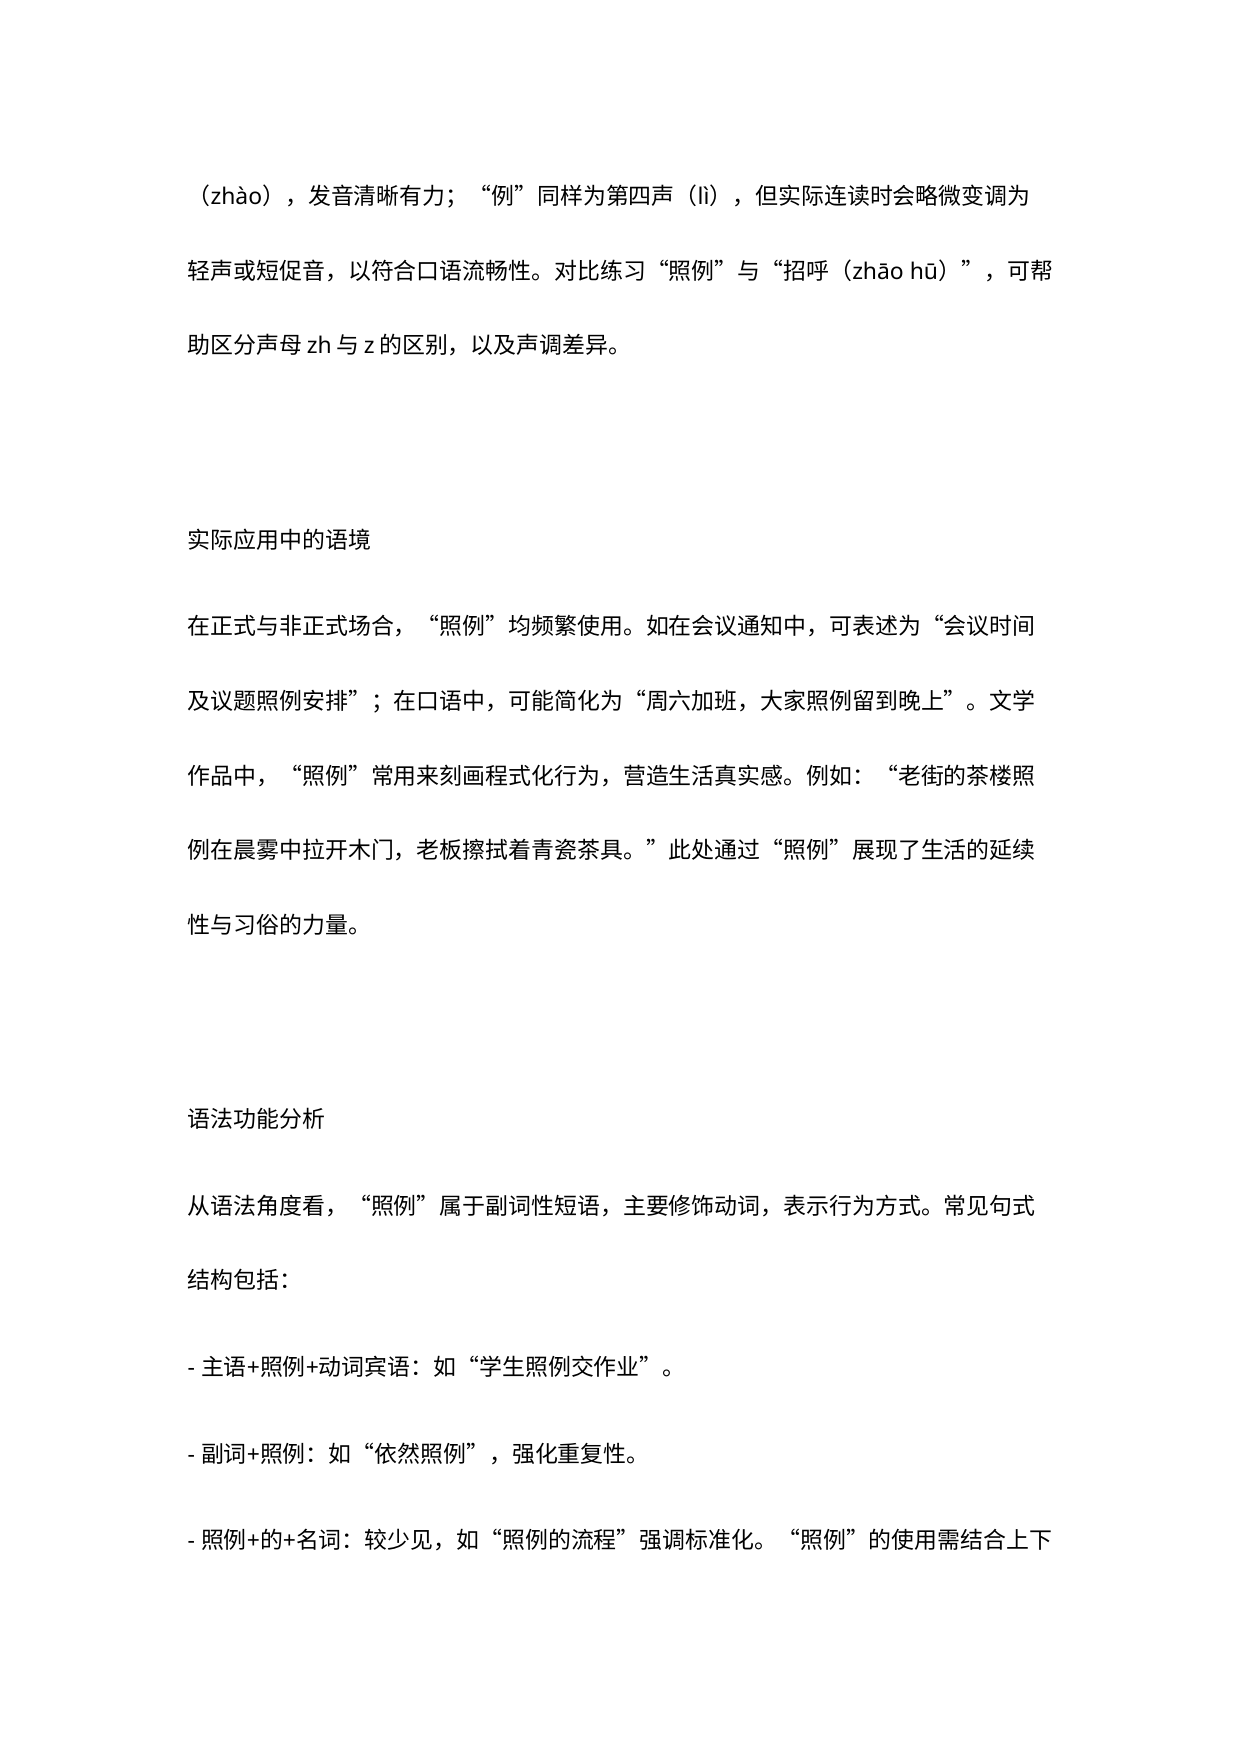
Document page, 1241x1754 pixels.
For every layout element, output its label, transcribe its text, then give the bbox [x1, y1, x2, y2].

text 实际应用中的语境 [187, 506, 1053, 571]
text 语法功能分析 [187, 1085, 1053, 1150]
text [187, 1506, 1053, 1571]
text 在正式与非正式场合，“照例”均频繁使用。如在会议通知中，可表述为“会议时间及议题照例安排”；在口语中，可能简化为“周六加班，大家照例留到晚上”。文学作品中，“照例”常用来刻画程式化行为，营造生活真实感。例如：“老街的茶楼照例在晨雾中拉开木门，老板擦拭着青瓷茶具。”此处通过“照例”展现了生活的延续性与习俗的力量。 [187, 592, 1053, 956]
text - 副词+照例：如“依然照例”，强化重复性。 [187, 1420, 1053, 1485]
text - 主语+照例+动词宾语：如“学生照例交作业”。 [187, 1333, 1053, 1398]
text 从语法角度看，“照例”属于副词性短语，主要修饰动词，表示行为方式。常见句式结构包括： [187, 1172, 1053, 1312]
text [187, 162, 1053, 376]
